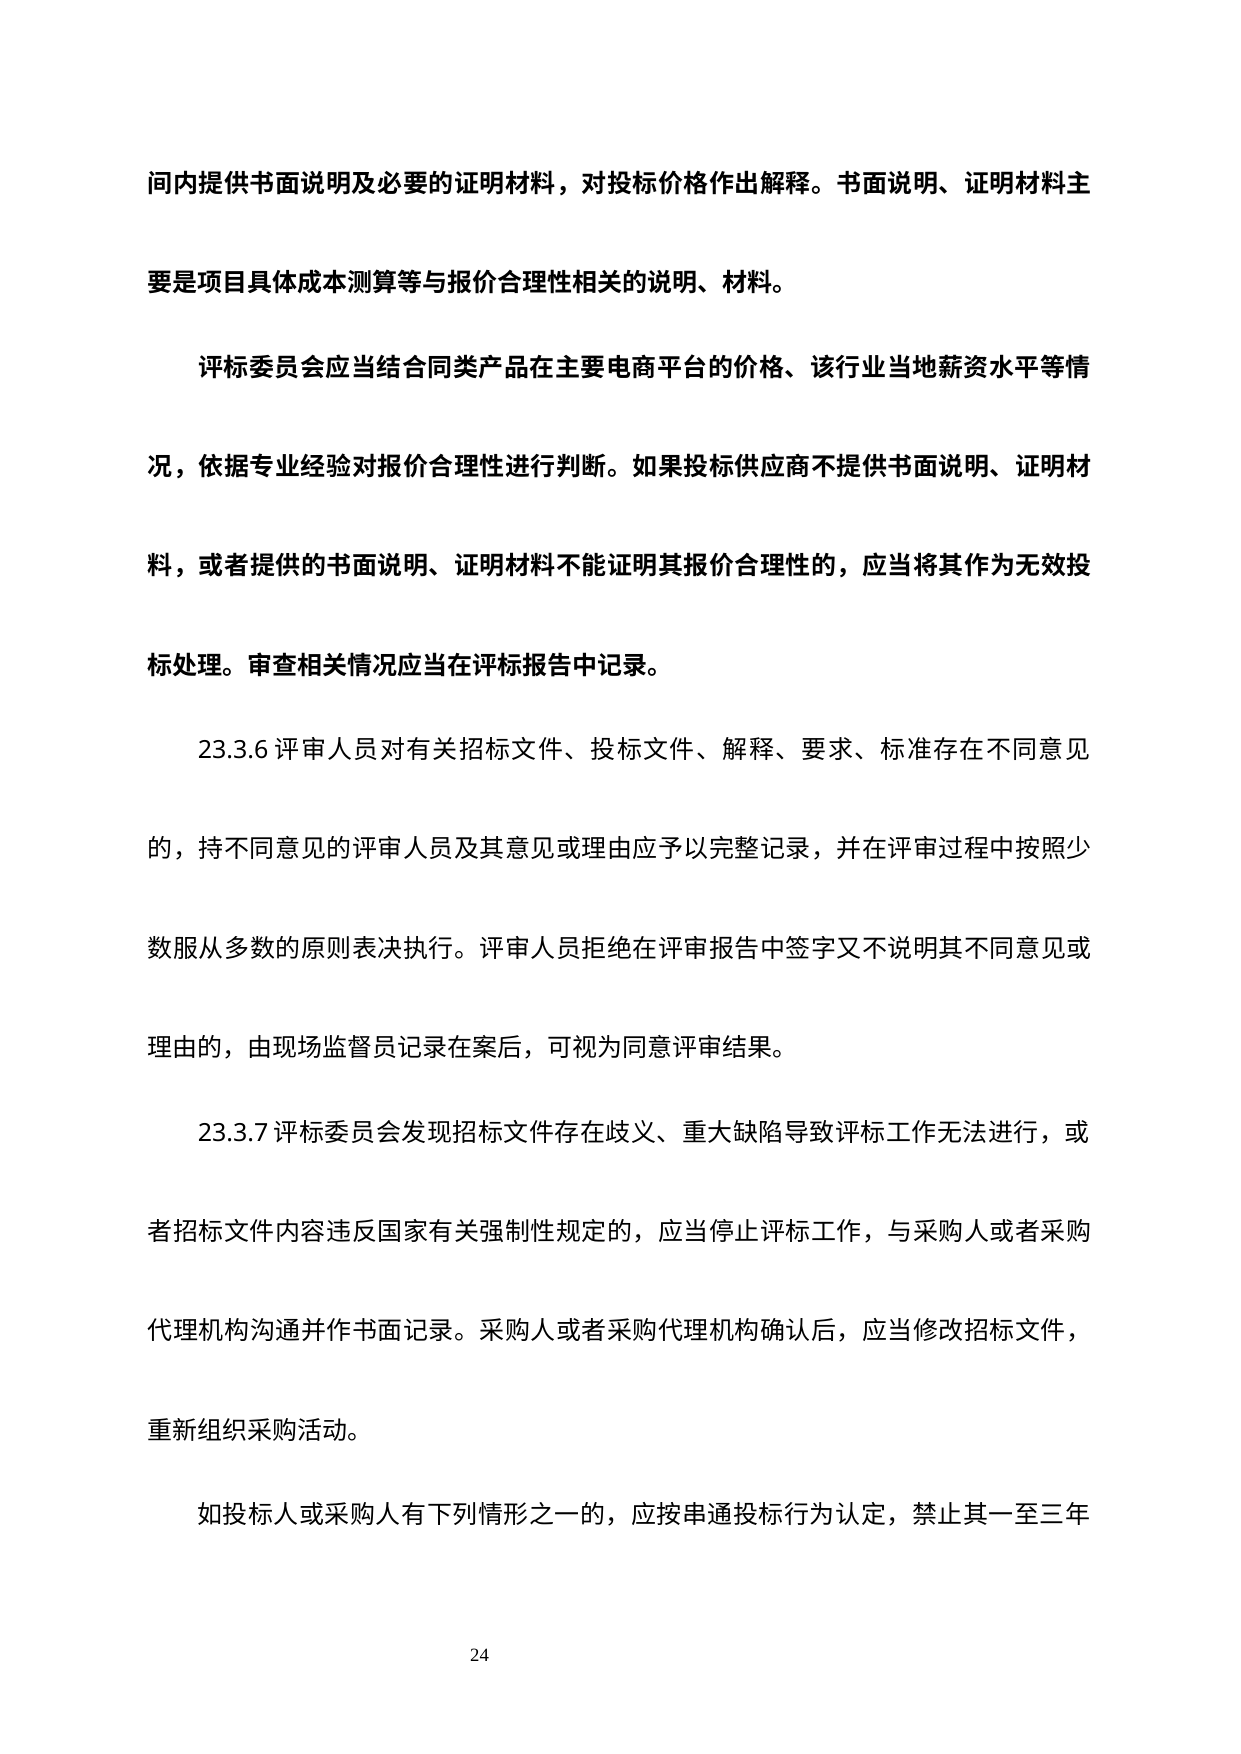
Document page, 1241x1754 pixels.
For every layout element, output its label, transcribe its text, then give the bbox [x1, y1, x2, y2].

text 23.3.7评标委员会发现招标文件存在歧义、重大缺陷导致评标工作无法进行，或者招标文件内容违反国家有关强制性规定的，应当停止评标工作，与采购人或者采购代理机构沟通并作书面记录。采购人或者采购代理机构确认后，应当修改招标文件，重新组织采购活动。 [148, 1097, 1093, 1461]
text 23.3.6评审人员对有关招标文件、投标文件、解释、要求、标准存在不同意见的，持不同意见的评审人员及其意见或理由应予以完整记录，并在评审过程中按照少数服从多数的原则表决执行。评审人员拒绝在评审报告中签字又不说明其不同意见或理由的，由现场监督员记录在案后，可视为同意评审结果。 [148, 714, 1093, 1079]
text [148, 148, 1093, 314]
text 评标委员会应当结合同类产品在主要电商平台的价格、该行业当地薪资水平等情况，依据专业经验对报价合理性进行判断。如果投标供应商不提供书面说明、证明材料，或者提供的书面说明、证明材料不能证明其报价合理性的，应当将其作为无效投标处理。审查相关情况应当在评标报告中记录。 [148, 332, 1093, 696]
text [148, 1479, 1093, 1546]
